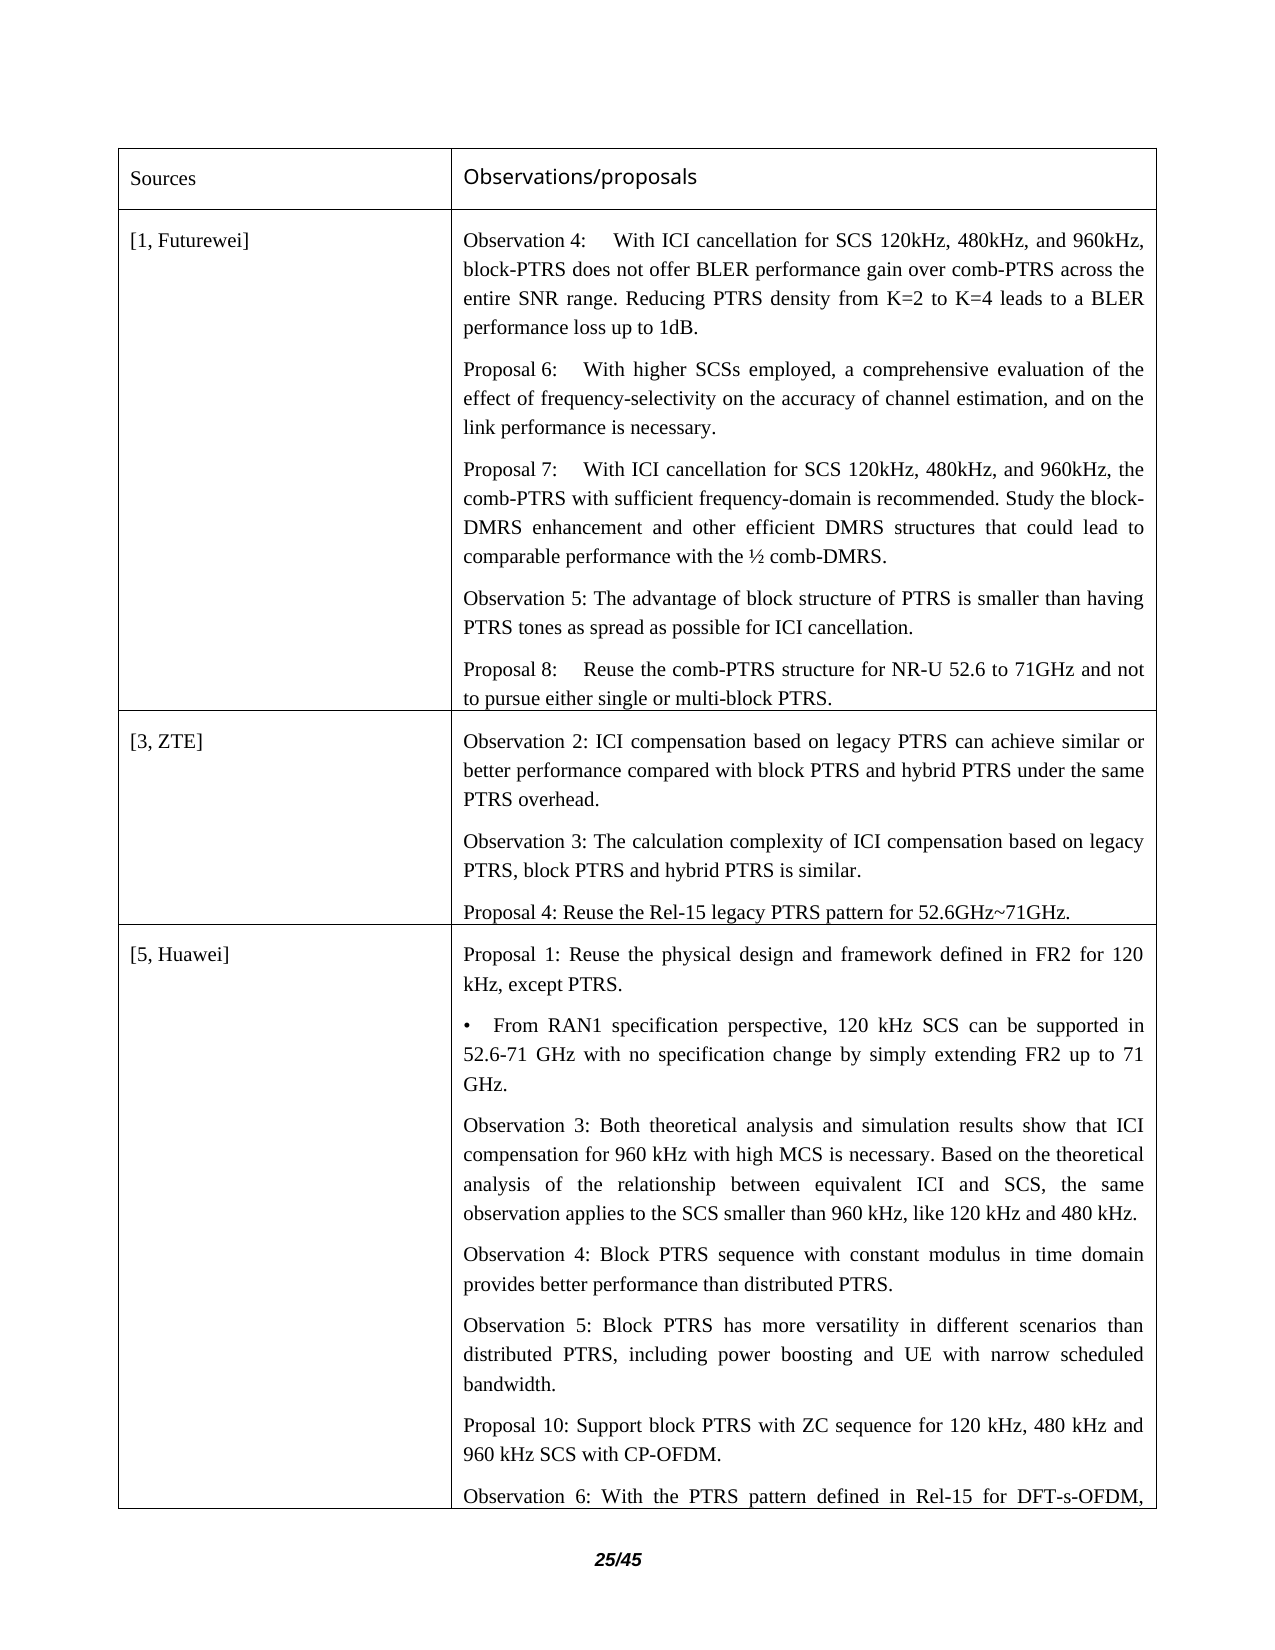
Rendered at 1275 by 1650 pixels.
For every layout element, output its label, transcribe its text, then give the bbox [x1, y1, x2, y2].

table_cell [1, Futurewei] [119, 210, 451, 710]
table_header Sources [119, 149, 451, 209]
table_cell Observation 4: With ICI cancellation for SCS 120kHz, 480kHz, and 960kHz, block-PTRS does not offer BLER performance gain over comb-PTRS across the entire SNR range. Reducing PTRS density from K=2 to K=4 leads to a BLER performance loss up to 1dB. Proposal 6: With higher SCSs employed, a comprehensive evaluation of the effect of frequency-selectivity on the accuracy of channel estimation, and on the link performance is necessary. Proposal 7: With ICI cancellation for SCS 120kHz, 480kHz, and 960kHz, the comb-PTRS with sufficient frequency-domain is recommended. Study the block-DMRS enhancement and other efficient DMRS structures that could lead to comparable performance with the ½ comb-DMRS. Observation 5: The advantage of block structure of PTRS is smaller than having PTRS tones as spread as possible for ICI cancellation. Proposal 8: Reuse the comb-PTRS structure for NR-U 52.6 to 71GHz and not to pursue either single or multi-block PTRS. [452, 210, 1156, 710]
table_cell [3, ZTE] [119, 711, 451, 924]
table_cell Observation 2: ICI compensation based on legacy PTRS can achieve similar or better performance compared with block PTRS and hybrid PTRS under the same PTRS overhead. Observation 3: The calculation complexity of ICI compensation based on legacy PTRS, block PTRS and hybrid PTRS is similar. Proposal 4: Reuse the Rel-15 legacy PTRS pattern for 52.6GHz~71GHz. [452, 711, 1156, 924]
table_cell [5, Huawei] [119, 925, 451, 1508]
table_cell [452, 925, 1156, 1508]
table_header Observations/proposals [452, 149, 1156, 209]
